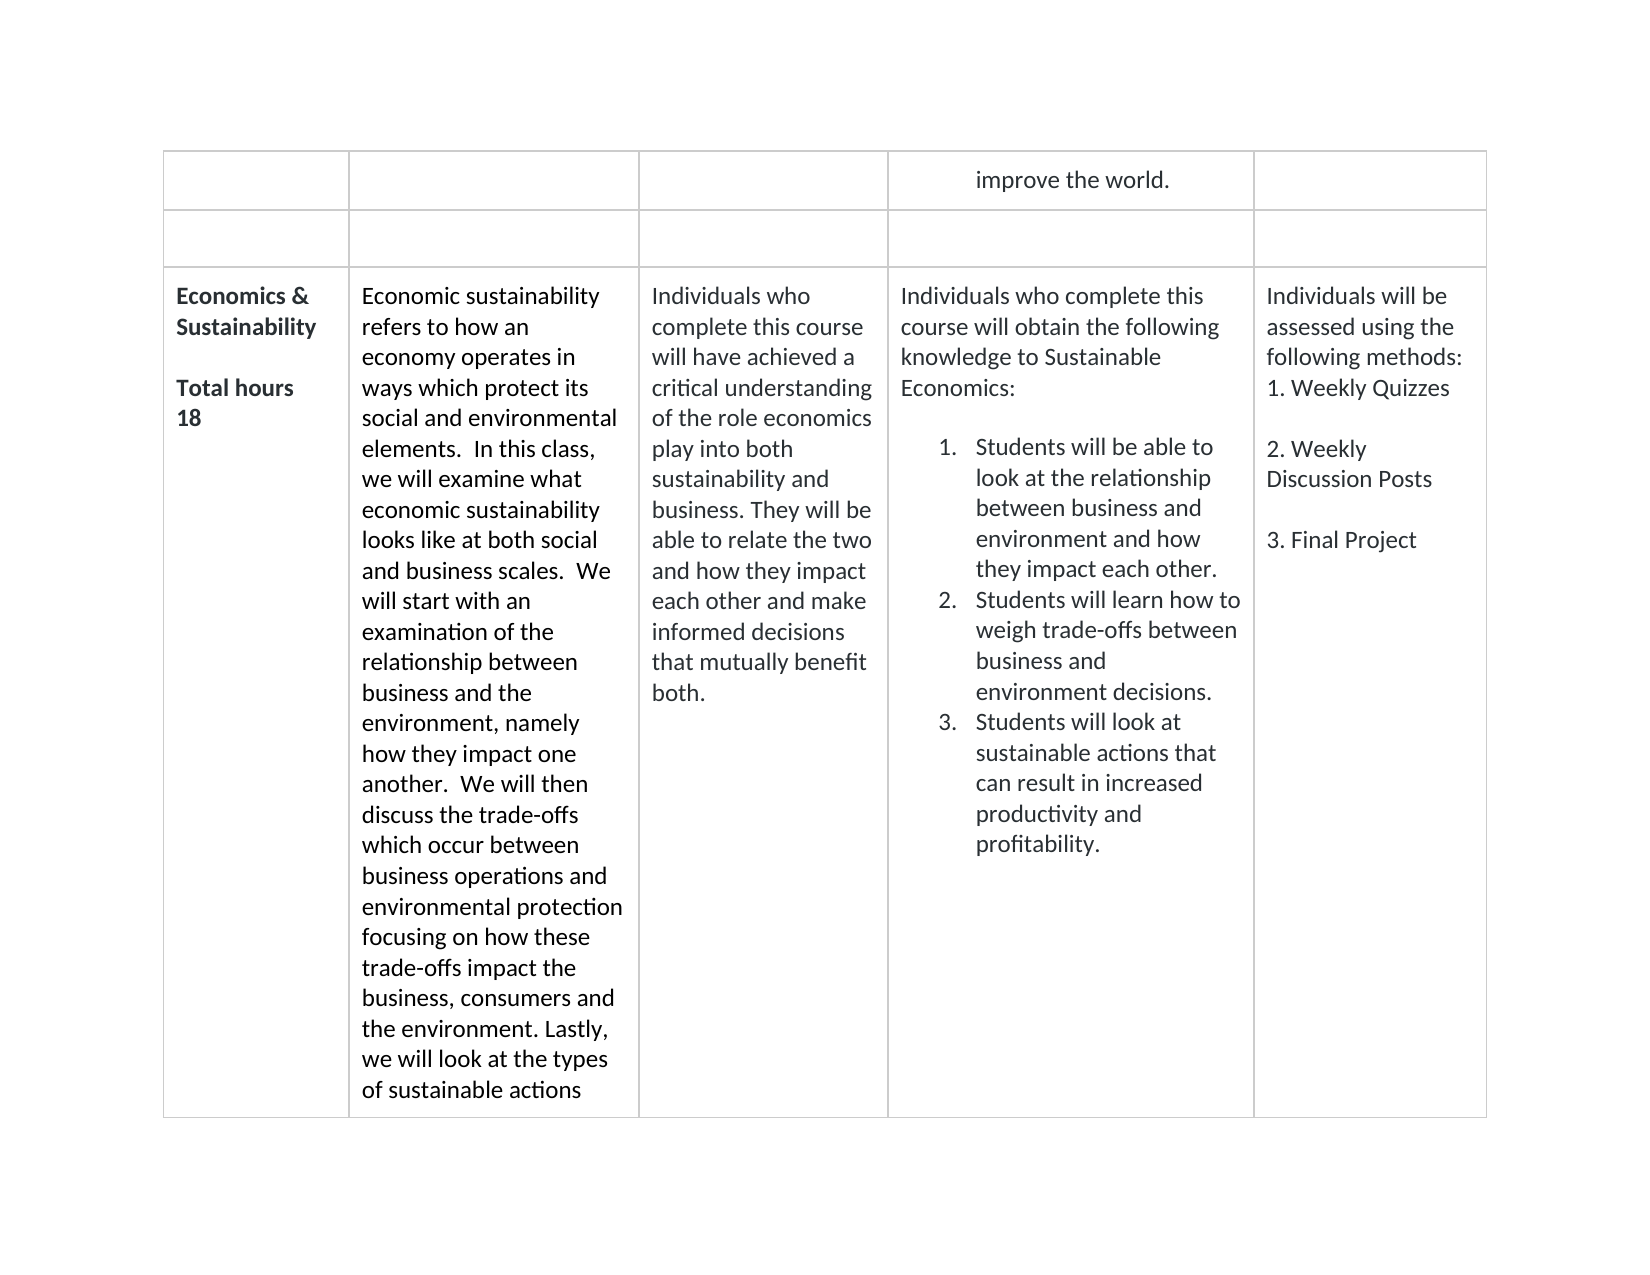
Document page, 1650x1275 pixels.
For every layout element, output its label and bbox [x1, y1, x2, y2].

table_cell [164, 268, 348, 1117]
table_cell [1255, 211, 1486, 266]
table_cell [1255, 152, 1486, 209]
table_cell [350, 211, 638, 266]
table_cell [889, 211, 1253, 266]
table_cell [889, 152, 1253, 209]
table_cell [640, 211, 887, 266]
table_cell [1255, 268, 1486, 1117]
table_cell [164, 152, 348, 209]
table_cell [889, 268, 1253, 1117]
table_cell [350, 268, 638, 1117]
table_cell [350, 152, 638, 209]
table_cell [640, 268, 887, 1117]
table_cell [164, 211, 348, 266]
table_cell [640, 152, 887, 209]
